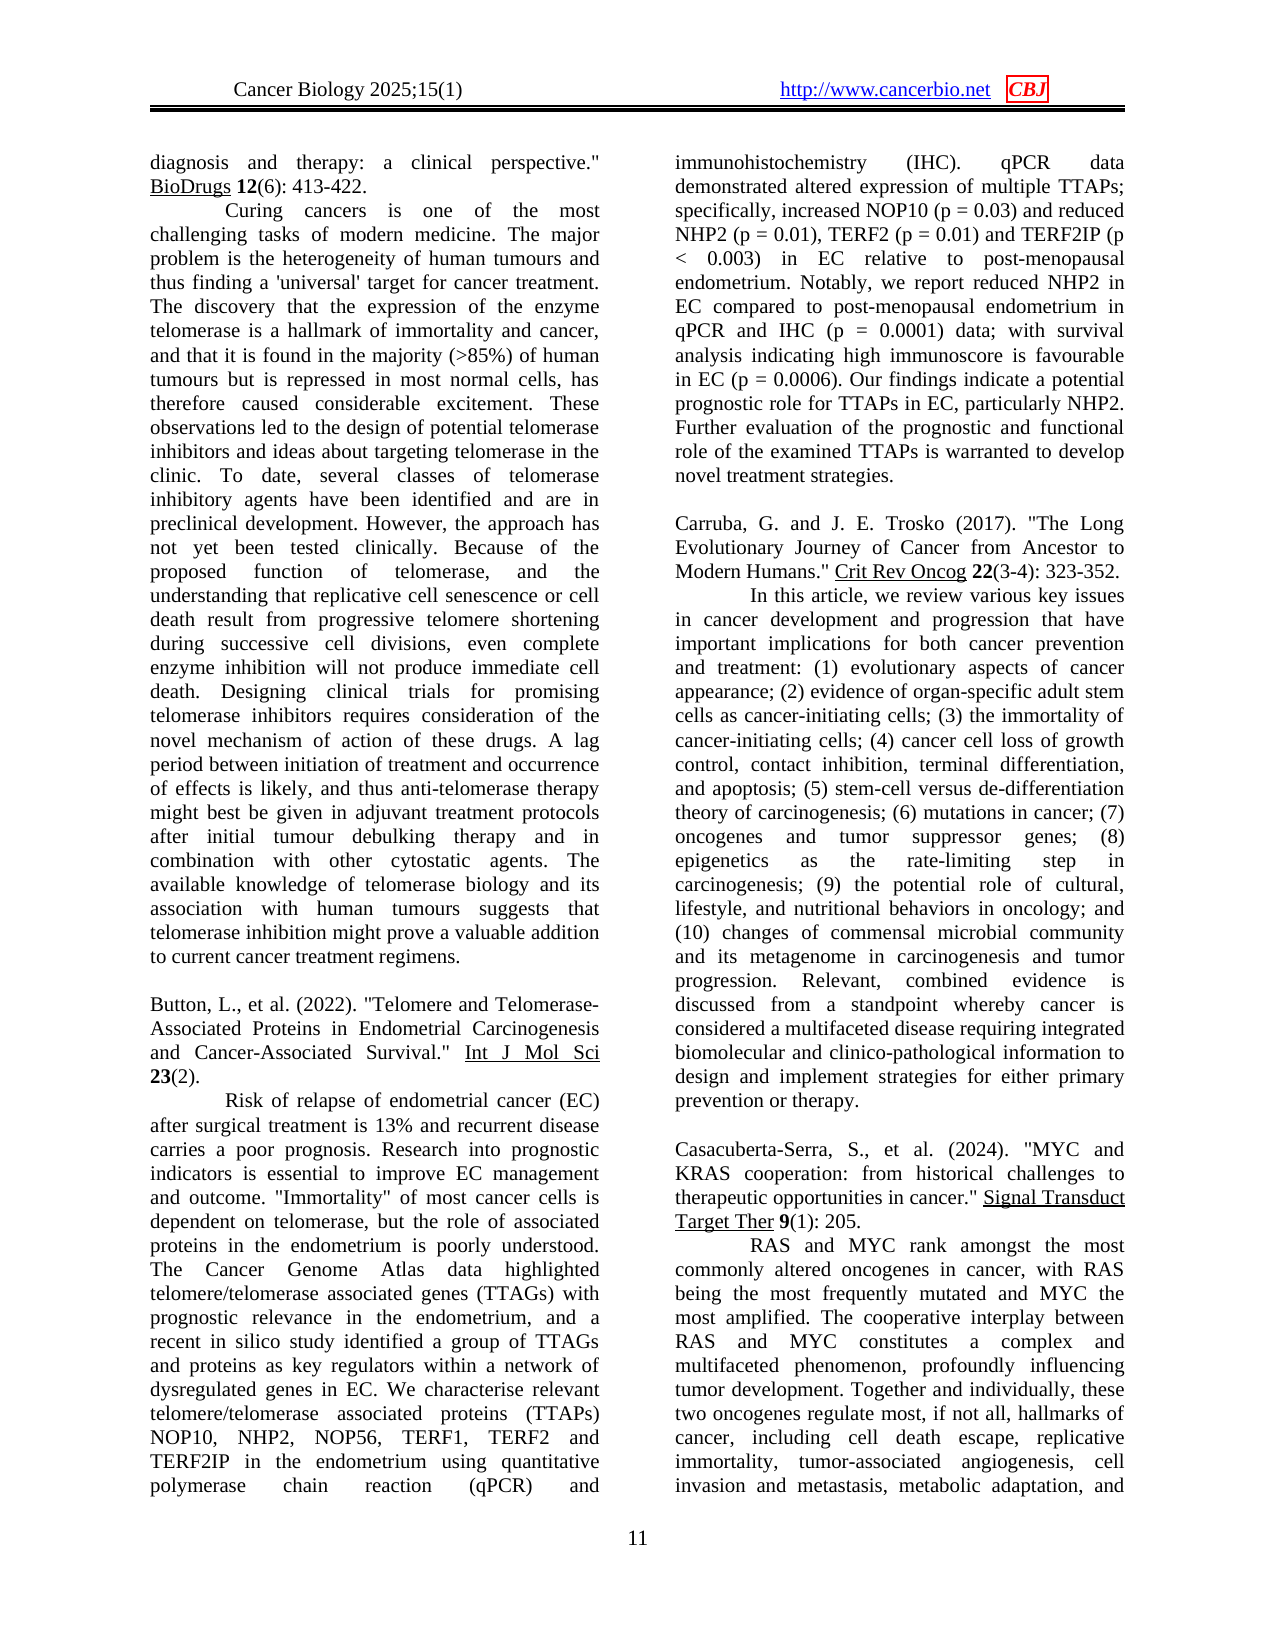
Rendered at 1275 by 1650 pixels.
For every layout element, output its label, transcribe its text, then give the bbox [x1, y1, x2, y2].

text Carruba, G. and J. E. Trosko (2017). "The Long Evolutionary Journey of Cancer from Ancestor to Modern Humans." Crit Rev Oncog 22(3-4): 323-352. [675, 511, 1125, 583]
text Burger, A. M. (1999). "Telomerase in cancer diagnosis and therapy: a clinical perspective." BioDrugs 12(6): 413-422. [150, 150, 600, 198]
text Risk of relapse of endometrial cancer (EC) after surgical treatment is 13% and recurrent disease carries a poor prognosis. Research into prognostic indicators is essential to improve EC management and outcome. "Immortality" of most cancer cells is dependent on telomerase, but the role of associated proteins in the endometrium is poorly understood. The Cancer Genome Atlas data highlighted telomere/telomerase associated genes (TTAGs) with prognostic relevance in the endometrium, and a recent in silico study identified a group of TTAGs and proteins as key regulators within a network of dysregulated genes in EC. We characterise relevant telomere/telomerase associated proteins (TTAPs) NOP10, NHP2, NOP56, TERF1, TERF2 and TERF2IP in the endometrium using quantitative polymerase chain reaction (qPCR) and immunohistochemistry (IHC). qPCR data demonstrated altered expression of multiple TTAPs; specifically, increased NOP10 (p = 0.03) and reduced NHP2 (p = 0.01), TERF2 (p = 0.01) and TERF2IP (p < 0.003) in EC relative to post-menopausal endometrium. Notably, we report reduced NHP2 in EC compared to post-menopausal endometrium in qPCR and IHC (p = 0.0001) data; with survival analysis indicating high immunoscore is favourable in EC (p = 0.0006). Our findings indicate a potential prognostic role for TTAPs in EC, particularly NHP2. Further evaluation of the prognostic and functional role of the examined TTAPs is warranted to develop novel treatment strategies. [675, 150, 1125, 487]
text Risk of relapse of endometrial cancer (EC) after surgical treatment is 13% and recurrent disease carries a poor prognosis. Research into prognostic indicators is essential to improve EC management and outcome. "Immortality" of most cancer cells is dependent on telomerase, but the role of associated proteins in the endometrium is poorly understood. The Cancer Genome Atlas data highlighted telomere/telomerase associated genes (TTAGs) with prognostic relevance in the endometrium, and a recent in silico study identified a group of TTAGs and proteins as key regulators within a network of dysregulated genes in EC. We characterise relevant telomere/telomerase associated proteins (TTAPs) NOP10, NHP2, NOP56, TERF1, TERF2 and TERF2IP in the endometrium using quantitative polymerase chain reaction (qPCR) and immunohistochemistry (IHC). qPCR data demonstrated altered expression of multiple TTAPs; specifically, increased NOP10 (p = 0.03) and reduced NHP2 (p = 0.01), TERF2 (p = 0.01) and TERF2IP (p < 0.003) in EC relative to post-menopausal endometrium. Notably, we report reduced NHP2 in EC compared to post-menopausal endometrium in qPCR and IHC (p = 0.0001) data; with survival analysis indicating high immunoscore is favourable in EC (p = 0.0006). Our findings indicate a potential prognostic role for TTAPs in EC, particularly NHP2. Further evaluation of the prognostic and functional role of the examined TTAPs is warranted to develop novel treatment strategies. [150, 1088, 600, 1497]
text Casacuberta-Serra, S., et al. (2024). "MYC and KRAS cooperation: from historical challenges to therapeutic opportunities in cancer." Signal Transduct Target Ther 9(1): 205. [675, 1137, 1125, 1233]
text Button, L., et al. (2022). "Telomere and Telomerase-Associated Proteins in Endometrial Carcinogenesis and Cancer-Associated Survival." Int J Mol Sci 23(2). [150, 992, 600, 1088]
text In this article, we review various key issues in cancer development and progression that have important implications for both cancer prevention and treatment: (1) evolutionary aspects of cancer appearance; (2) evidence of organ-specific adult stem cells as cancer-initiating cells; (3) the immortality of cancer-initiating cells; (4) cancer cell loss of growth control, contact inhibition, terminal differentiation, and apoptosis; (5) stem-cell versus de-differentiation theory of carcinogenesis; (6) mutations in cancer; (7) oncogenes and tumor suppressor genes; (8) epigenetics as the rate-limiting step in carcinogenesis; (9) the potential role of cultural, lifestyle, and nutritional behaviors in oncology; and (10) changes of commensal microbial community and its metagenome in carcinogenesis and tumor progression. Relevant, combined evidence is discussed from a standpoint whereby cancer is considered a multifaceted disease requiring integrated biomolecular and clinico-pathological information to design and implement strategies for either primary prevention or therapy. [675, 583, 1125, 1112]
text Curing cancers is one of the most challenging tasks of modern medicine. The major problem is the heterogeneity of human tumours and thus finding a 'universal' target for cancer treatment. The discovery that the expression of the enzyme telomerase is a hallmark of immortality and cancer, and that it is found in the majority (>85%) of human tumours but is repressed in most normal cells, has therefore caused considerable excitement. These observations led to the design of potential telomerase inhibitors and ideas about targeting telomerase in the clinic. To date, several classes of telomerase inhibitory agents have been identified and are in preclinical development. However, the approach has not yet been tested clinically. Because of the proposed function of telomerase, and the understanding that replicative cell senescence or cell death result from progressive telomere shortening during successive cell divisions, even complete enzyme inhibition will not produce immediate cell death. Designing clinical trials for promising telomerase inhibitors requires consideration of the novel mechanism of action of these drugs. A lag period between initiation of treatment and occurrence of effects is likely, and thus anti-telomerase therapy might best be given in adjuvant treatment protocols after initial tumour debulking therapy and in combination with other cytostatic agents. The available knowledge of telomerase biology and its association with human tumours suggests that telomerase inhibition might prove a valuable addition to current cancer treatment regimens. [150, 198, 600, 968]
